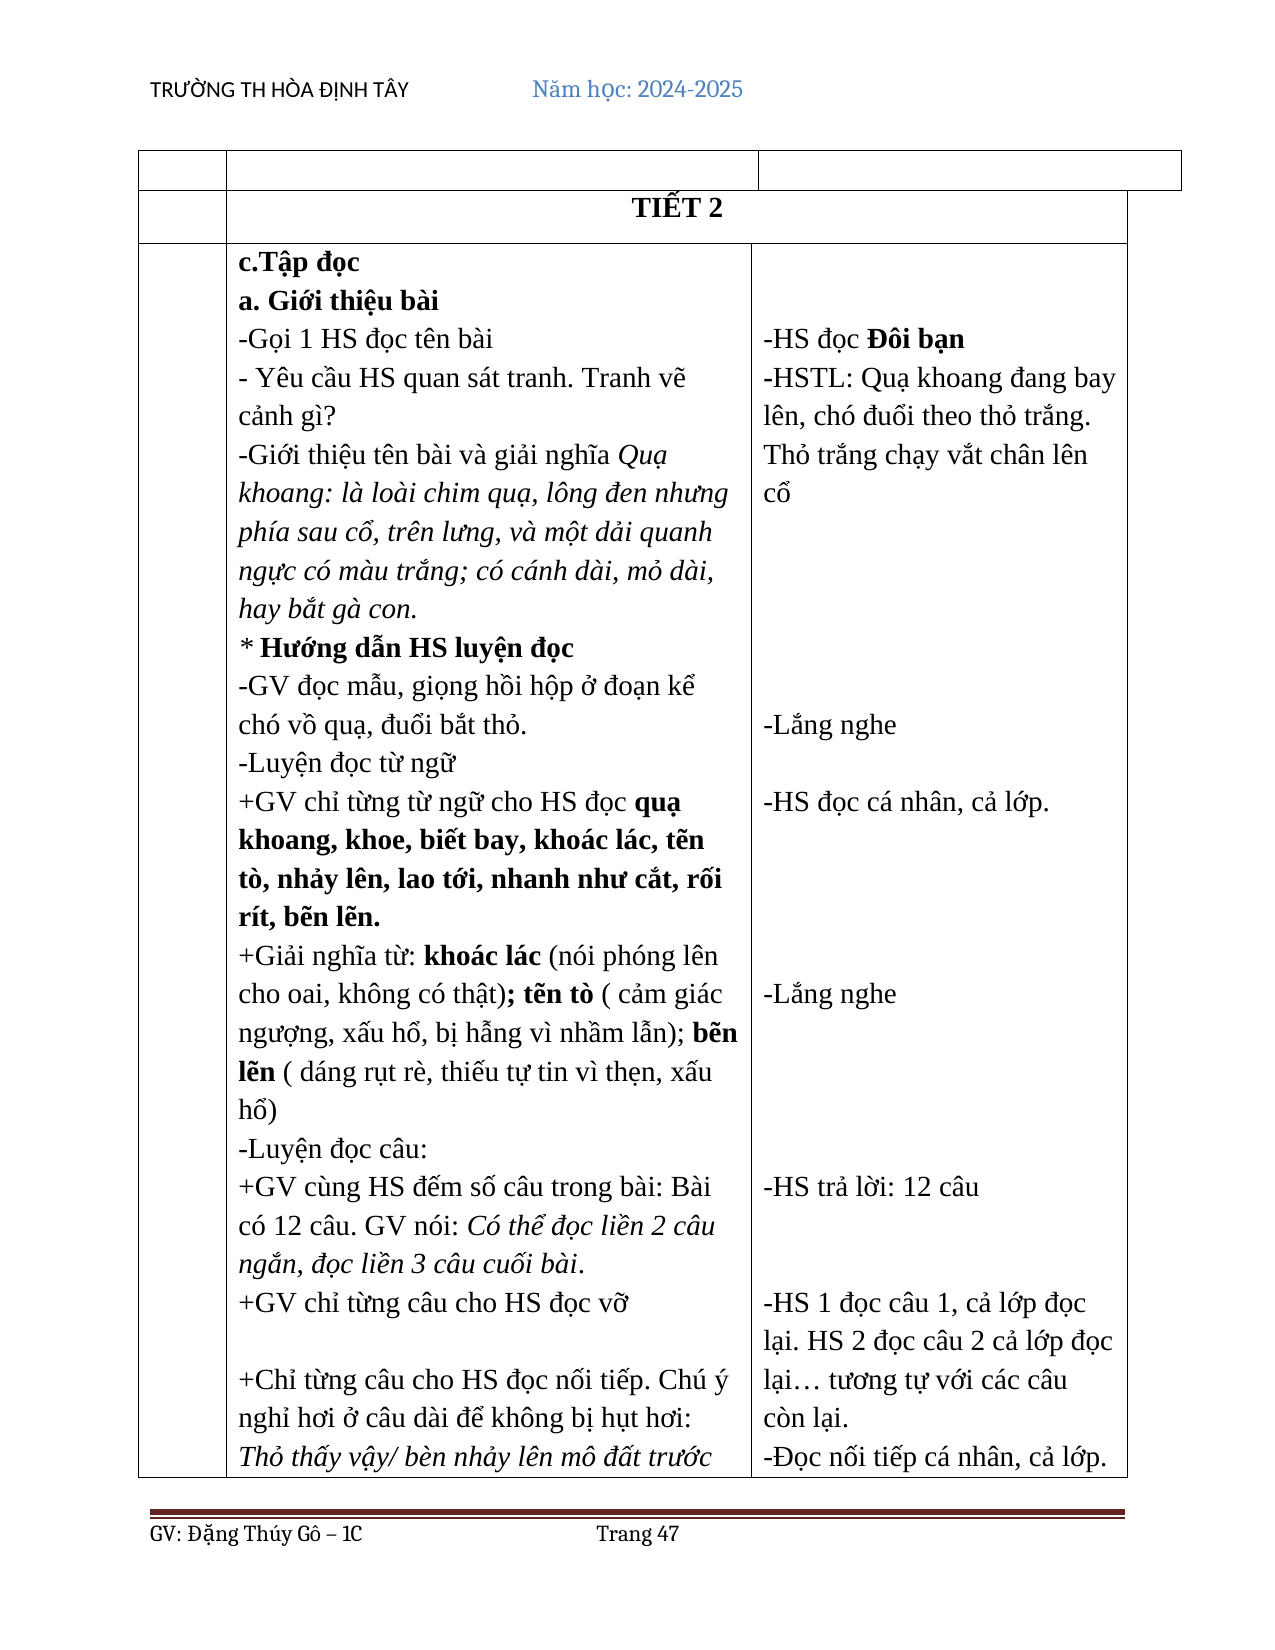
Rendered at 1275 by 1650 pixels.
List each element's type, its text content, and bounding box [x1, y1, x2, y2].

table_cell TIẾT 2 [227, 191, 1127, 243]
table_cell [752, 244, 1127, 1477]
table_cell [227, 244, 751, 1477]
table_cell [139, 191, 226, 243]
table_cell [759, 151, 1181, 189]
table_cell [139, 151, 226, 189]
table_cell [139, 244, 226, 1477]
